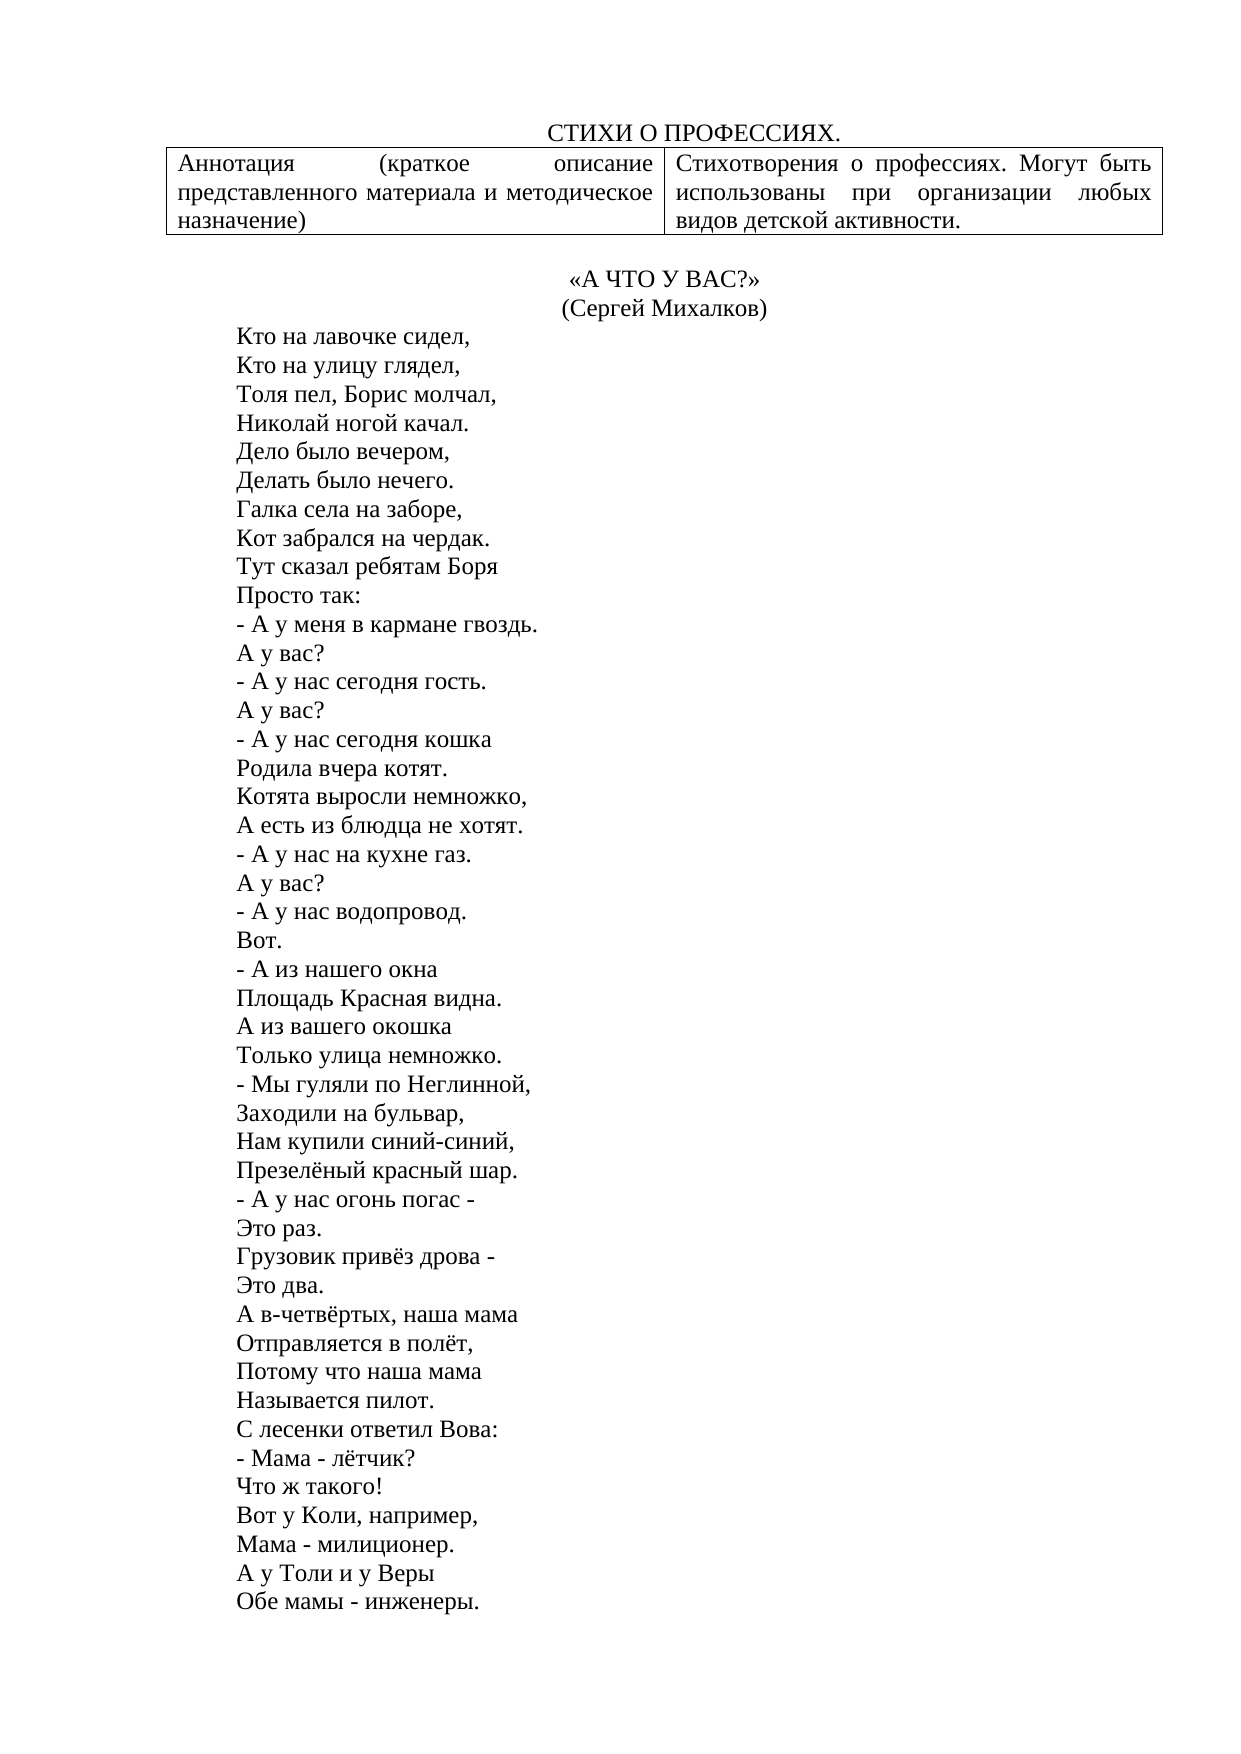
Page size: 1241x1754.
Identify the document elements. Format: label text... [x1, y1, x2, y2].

text Презелёный красный шар. [177, 1155, 1152, 1184]
text Это раз. [177, 1213, 1152, 1241]
text Площадь Красная видна. [177, 983, 1152, 1011]
text Кто на лавочке сидел, [177, 321, 1152, 350]
text - Мама - лётчик? [177, 1443, 1152, 1471]
text Потому что наша мама [177, 1356, 1152, 1385]
text Делать было нечего. [177, 465, 1152, 494]
text Заходили на бульвар, [177, 1098, 1152, 1126]
text Котята выросли немножко, [177, 781, 1152, 810]
text - А у нас сегодня гость. [177, 666, 1152, 695]
text - Мы гуляли по Неглинной, [177, 1069, 1152, 1098]
text Кто на улицу глядел, [177, 350, 1152, 379]
text - А у нас огонь погас - [177, 1184, 1152, 1213]
text Родила вчера котят. [177, 753, 1152, 781]
text Галка села на заборе, [177, 494, 1152, 523]
text - А у нас на кухне газ. [177, 839, 1152, 868]
text Нам купили синий-синий, [177, 1126, 1152, 1155]
text А у Толи и у Веры [177, 1558, 1152, 1586]
text А у вас? [177, 638, 1152, 666]
text Обе мамы - инженеры. [177, 1586, 1152, 1615]
text А в-четвёртых, наша мама [177, 1299, 1152, 1328]
text - А у нас водопровод. [177, 896, 1152, 925]
text - А из нашего окна [177, 954, 1152, 983]
text Николай ногой качал. [177, 408, 1152, 436]
text Мама - милиционер. [177, 1529, 1152, 1558]
text А у вас? [177, 695, 1152, 724]
text А из вашего окошка [177, 1011, 1152, 1040]
text Тут сказал ребятам Боря [177, 551, 1152, 580]
text А у вас? [177, 868, 1152, 896]
text С лесенки ответил Вова: [177, 1414, 1152, 1443]
text - А у нас сегодня кошка [177, 724, 1152, 753]
table_header Аннотация (краткое описание представленного материала и методическое назначение) [167, 148, 664, 234]
text Отправляется в полёт, [177, 1328, 1152, 1356]
text Только улица немножко. [177, 1040, 1152, 1069]
text СТИХИ О ПРОФЕССИЯХ. [177, 118, 1152, 147]
text - А у меня в кармане гвоздь. [177, 609, 1152, 638]
text Вот у Коли, например, [177, 1500, 1152, 1529]
text Кот забрался на чердак. [177, 523, 1152, 551]
text (Сергей Михалков) [177, 293, 1152, 321]
text А есть из блюдца не хотят. [177, 810, 1152, 839]
text Что ж такого! [177, 1471, 1152, 1500]
text Называется пилот. [177, 1385, 1152, 1414]
text Дело было вечером, [177, 436, 1152, 465]
text Это два. [177, 1270, 1152, 1299]
text «А ЧТО У ВАС?» [177, 264, 1152, 293]
text Вот. [177, 925, 1152, 954]
text Толя пел, Борис молчал, [177, 379, 1152, 408]
table_header Стихотворения о профессиях. Могут быть использованы при организации любых видов детской активности. [665, 148, 1162, 234]
text Просто так: [177, 580, 1152, 609]
text Грузовик привёз дрова - [177, 1241, 1152, 1270]
